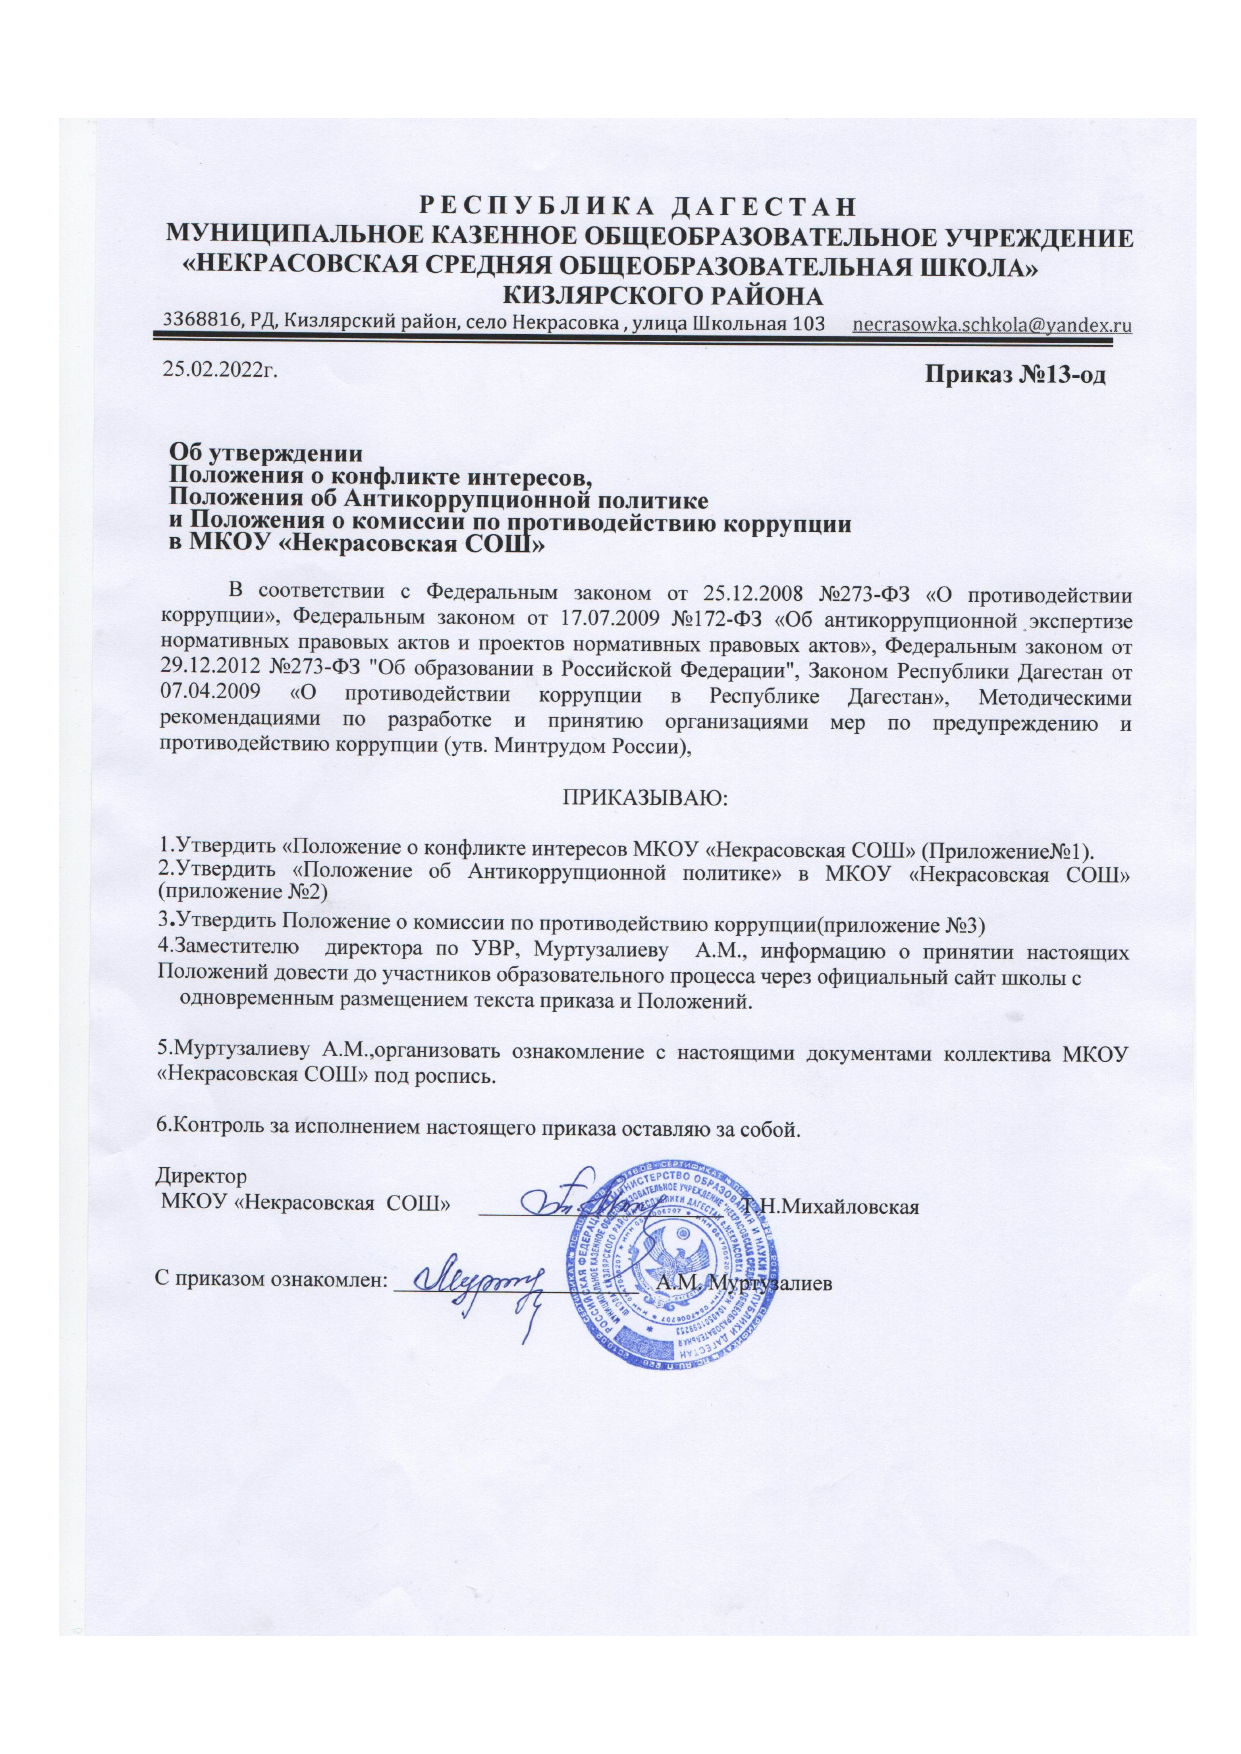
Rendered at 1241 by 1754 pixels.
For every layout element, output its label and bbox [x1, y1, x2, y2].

picture [59, 118, 1197, 1636]
